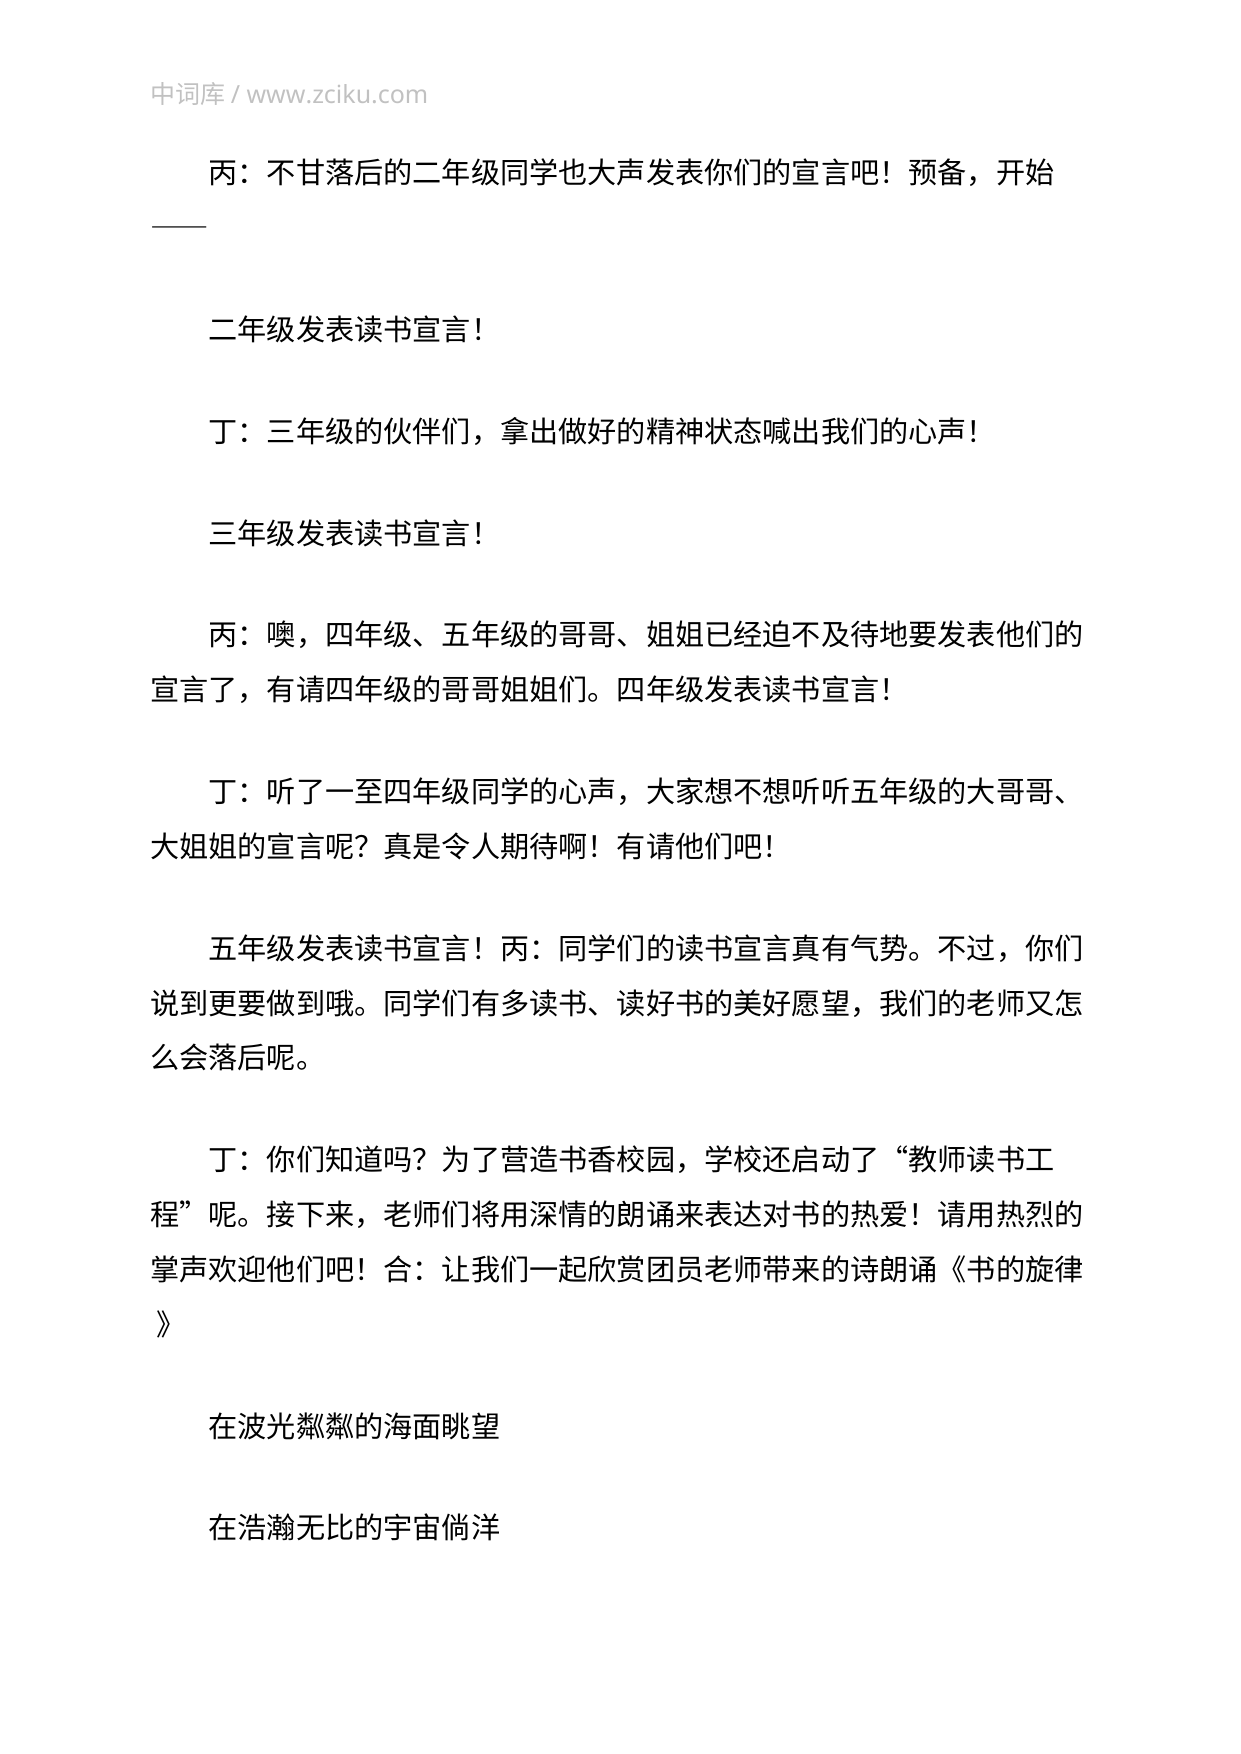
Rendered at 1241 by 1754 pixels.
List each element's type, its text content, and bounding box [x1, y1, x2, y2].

text 三年级发表读书宣言！ [150, 510, 1090, 552]
text 在波光粼粼的海面眺望 [150, 1403, 1090, 1446]
text 五年级发表读书宣言！丙：同学们的读书宣言真有气势。不过，你们说到更要做到哦。同学们有多读书、读好书的美好愿望，我们的老师又怎么会落后呢。 [150, 925, 1090, 1077]
text 丁：三年级的伙伴们，拿出做好的精神状态喊出我们的心声！ [150, 408, 1090, 451]
text 丁：听了一至四年级同学的心声，大家想不想听听五年级的大哥哥、大姐姐的宣言呢？真是令人期待啊！有请他们吧！ [150, 769, 1090, 866]
text 在浩瀚无比的宇宙倘洋 [150, 1505, 1090, 1547]
text 丙：不甘落后的二年级同学也大声发表你们的宣言吧！预备，开始—— [150, 150, 1090, 247]
text 丁：你们知道吗？为了营造书香校园，学校还启动了“教师读书工程”呢。接下来，老师们将用深情的朗诵来表达对书的热爱！请用热烈的掌声欢迎他们吧！合：让我们一起欣赏团员老师带来的诗朗诵《书的旋律 》 [150, 1137, 1090, 1344]
text 丙：噢，四年级、五年级的哥哥、姐姐已经迫不及待地要发表他们的宣言了，有请四年级的哥哥姐姐们。四年级发表读书宣言！ [150, 612, 1090, 709]
text 二年级发表读书宣言！ [150, 307, 1090, 349]
